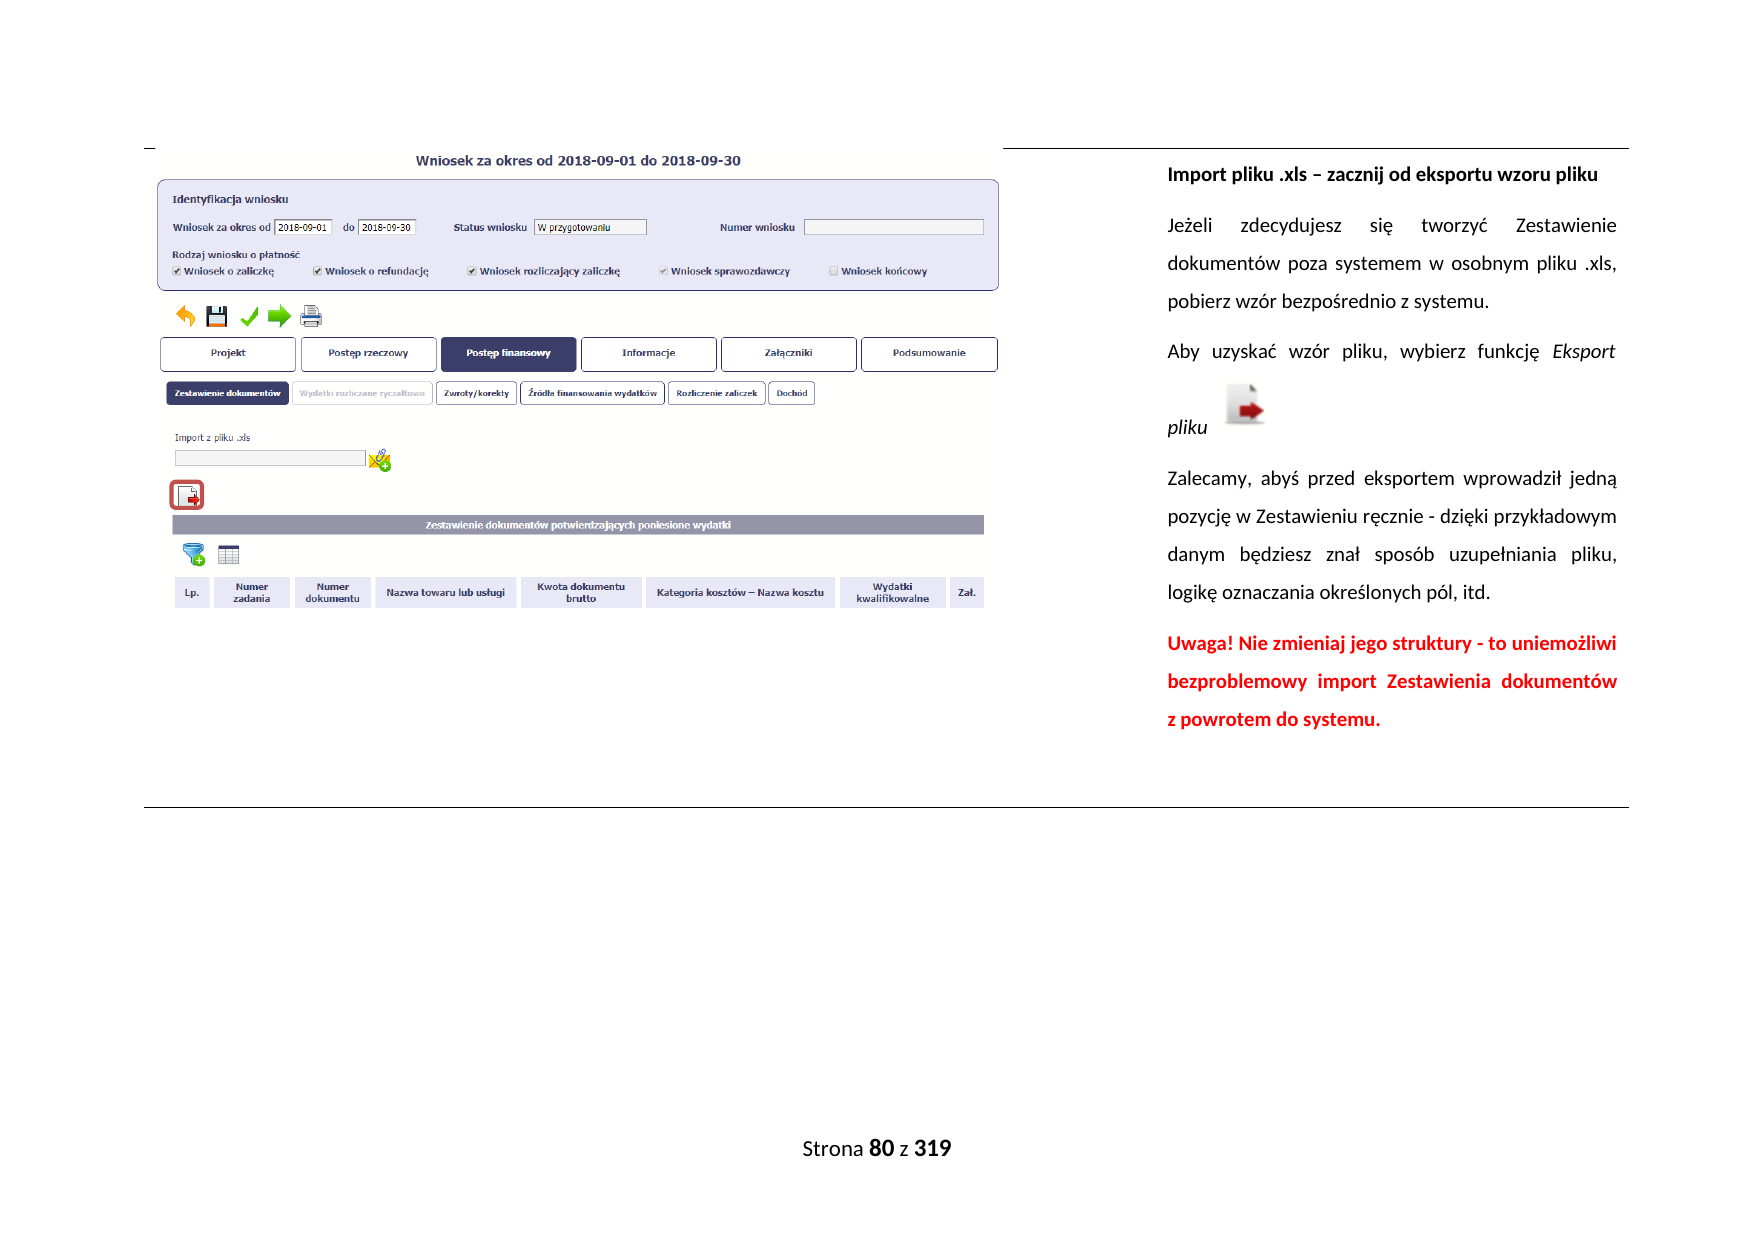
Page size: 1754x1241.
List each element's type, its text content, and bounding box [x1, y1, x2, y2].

picture [1217, 376, 1273, 435]
table_cell Import pliku .xls – zacznij od eksportu wzoru pliku Jeżeli zdecydujesz się tworzyć Zestawienie dokumentów poza systemem w osobnym pliku .xls, pobierz wzór bezpośrednio z systemu. Aby uzyskać wzór pliku, wybierz funkcję Eksport pliku Zalecamy, abyś przed eksportem wprowadził jedną pozycję w Zestawieniu ręcznie - dzięki przykładowym danym będziesz znał sposób uzupełniania pliku, logikę oznaczania określonych pól, itd. Uwaga! Nie zmieniaj jego struktury - to uniemożliwi bezproblemowy import Zestawienia dokumentów z powrotem do systemu. [1156, 149, 1629, 807]
table_cell [144, 149, 1156, 807]
picture [155, 148, 1004, 612]
